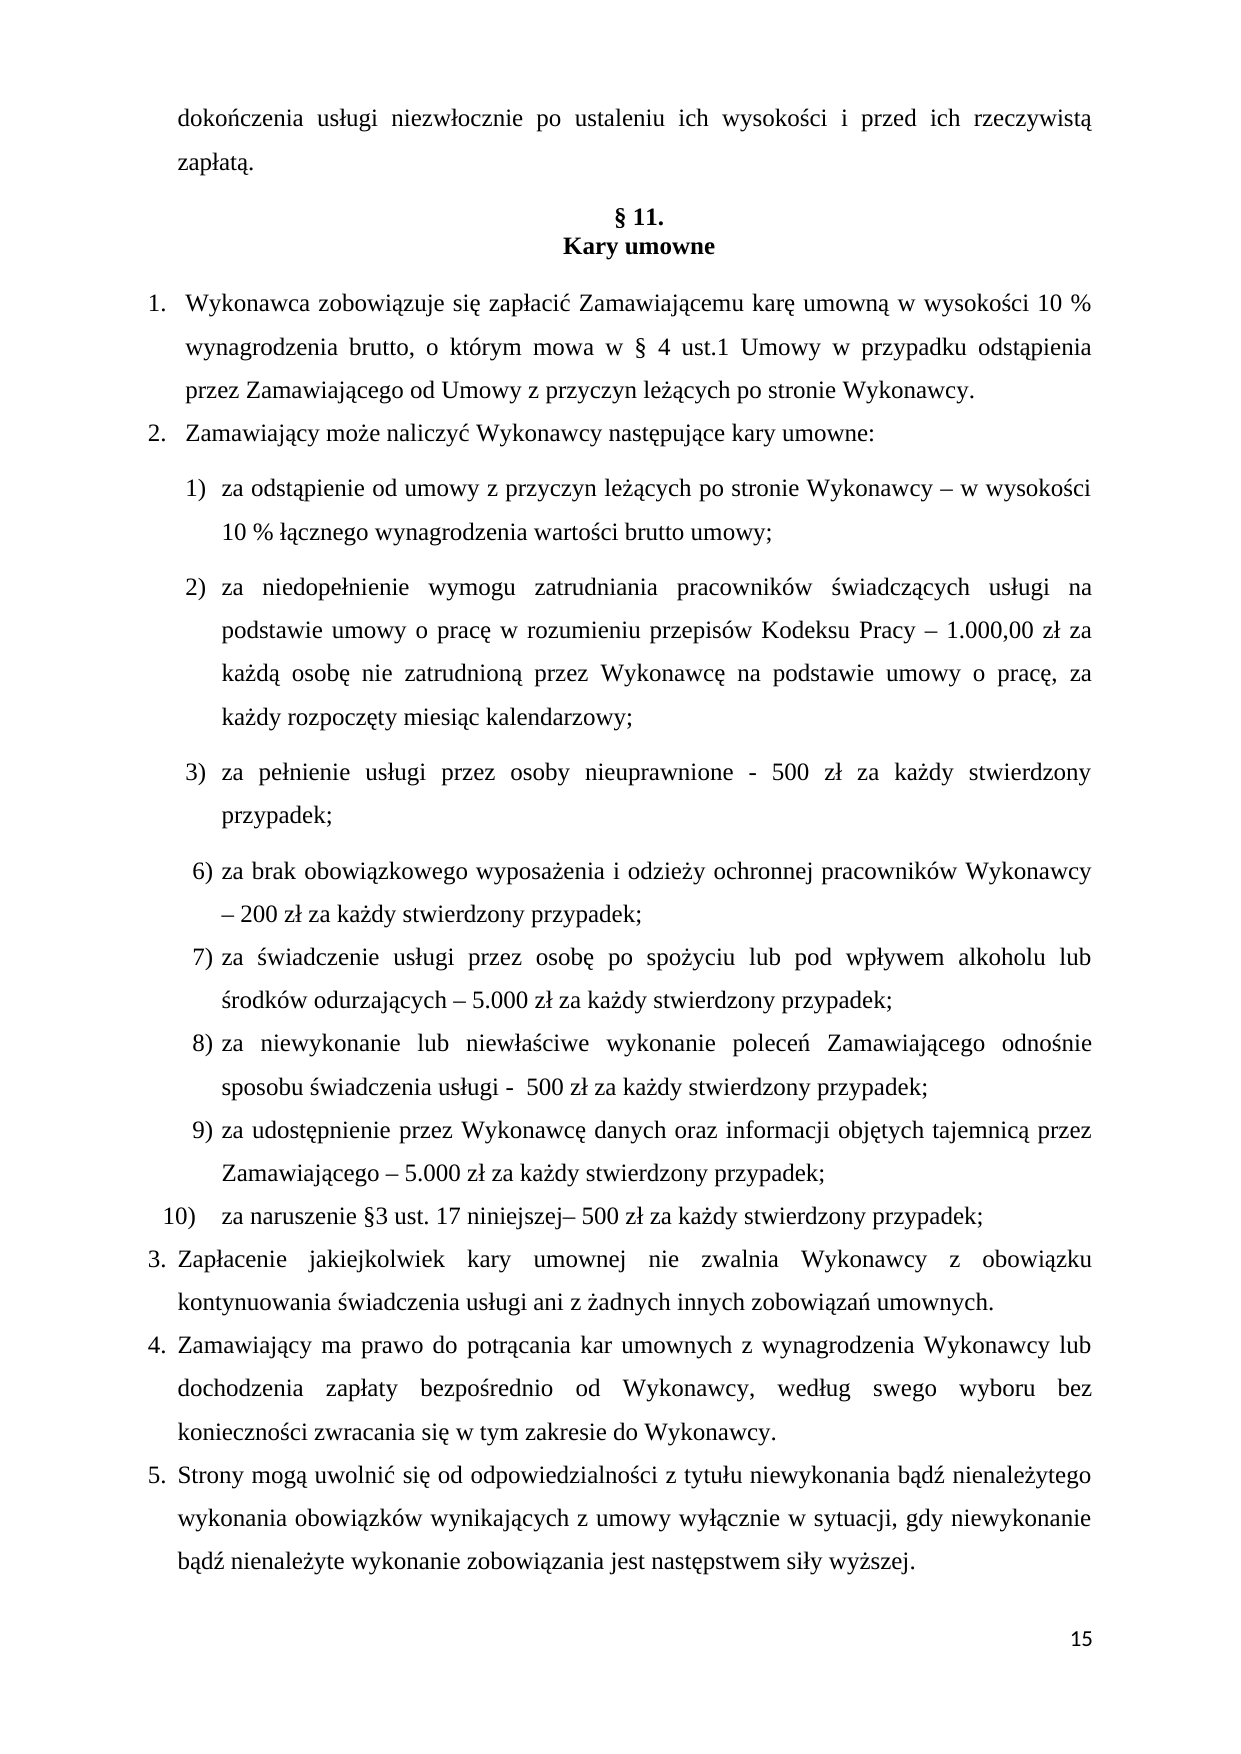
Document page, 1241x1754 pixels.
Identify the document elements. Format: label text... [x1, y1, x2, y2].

list § 11. [185, 202, 1093, 231]
list za świadczenie usługi przez osobę po spożyciu lub pod wpływem alkoholu lub środków odurzających – 5.000 zł za każdy stwierdzony przypadek; [192, 942, 1093, 1014]
list za naruszenie §3 ust. 17 niniejszej– 500 zł za każdy stwierdzony przypadek; [162, 1201, 1093, 1230]
list za udostępnienie przez Wykonawcę danych oraz informacji objętych tajemnicą przez Zamawiającego – 5.000 zł za każdy stwierdzony przypadek; [192, 1115, 1093, 1187]
list Strony mogą uwolnić się od odpowiedzialności z tytułu niewykonania bądź nienależytego wykonania obowiązków wynikających z umowy wyłącznie w sytuacji, gdy niewykonanie bądź nienależyte wykonanie zobowiązania jest następstwem siły wyższej. [148, 1460, 1093, 1575]
text 3) za pełnienie usługi przez osoby nieuprawnione - 500 zł za każdy stwierdzony przypadek; [185, 757, 1093, 829]
text 1) za odstąpienie od umowy z przyczyn leżących po stronie Wykonawcy – w wysokości 10 % łącznego wynagrodzenia wartości brutto umowy; [185, 473, 1093, 545]
list Zamawiający może naliczyć Wykonawcy następujące kary umowne: [148, 418, 1093, 447]
list Zamawiający ma prawo do potrącania kar umownych z wynagrodzenia Wykonawcy lub dochodzenia zapłaty bezpośrednio od Wykonawcy, według swego wyboru bez konieczności zwracania się w tym zakresie do Wykonawcy. [148, 1330, 1093, 1445]
list Zapłacenie jakiejkolwiek kary umownej nie zwalnia Wykonawcy z obowiązku kontynuowania świadczenia usługi ani z żadnych innych zobowiązań umownych. [148, 1244, 1093, 1316]
text 2) za niedopełnienie wymogu zatrudniania pracowników świadczących usługi na podstawie umowy o pracę w rozumieniu przepisów Kodeksu Pracy – 1.000,00 zł za każdą osobę nie zatrudnioną przez Wykonawcę na podstawie umowy o pracę, za każdy rozpoczęty miesiąc kalendarzowy; [185, 572, 1093, 730]
list za niewykonanie lub niewłaściwe wykonanie poleceń Zamawiającego odnośnie sposobu świadczenia usługi - 500 zł za każdy stwierdzony przypadek; [192, 1028, 1093, 1100]
list za brak obowiązkowego wyposażenia i odzieży ochronnej pracowników Wykonawcy – 200 zł za każdy stwierdzony przypadek; [192, 856, 1093, 928]
list Kary umowne [185, 231, 1093, 260]
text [148, 103, 1093, 175]
list Wykonawca zobowiązuje się zapłacić Zamawiającemu karę umowną w wysokości 10 % wynagrodzenia brutto, o którym mowa w § 4 ust.1 Umowy w przypadku odstąpienia przez Zamawiającego od Umowy z przyczyn leżących po stronie Wykonawcy. [148, 288, 1093, 403]
